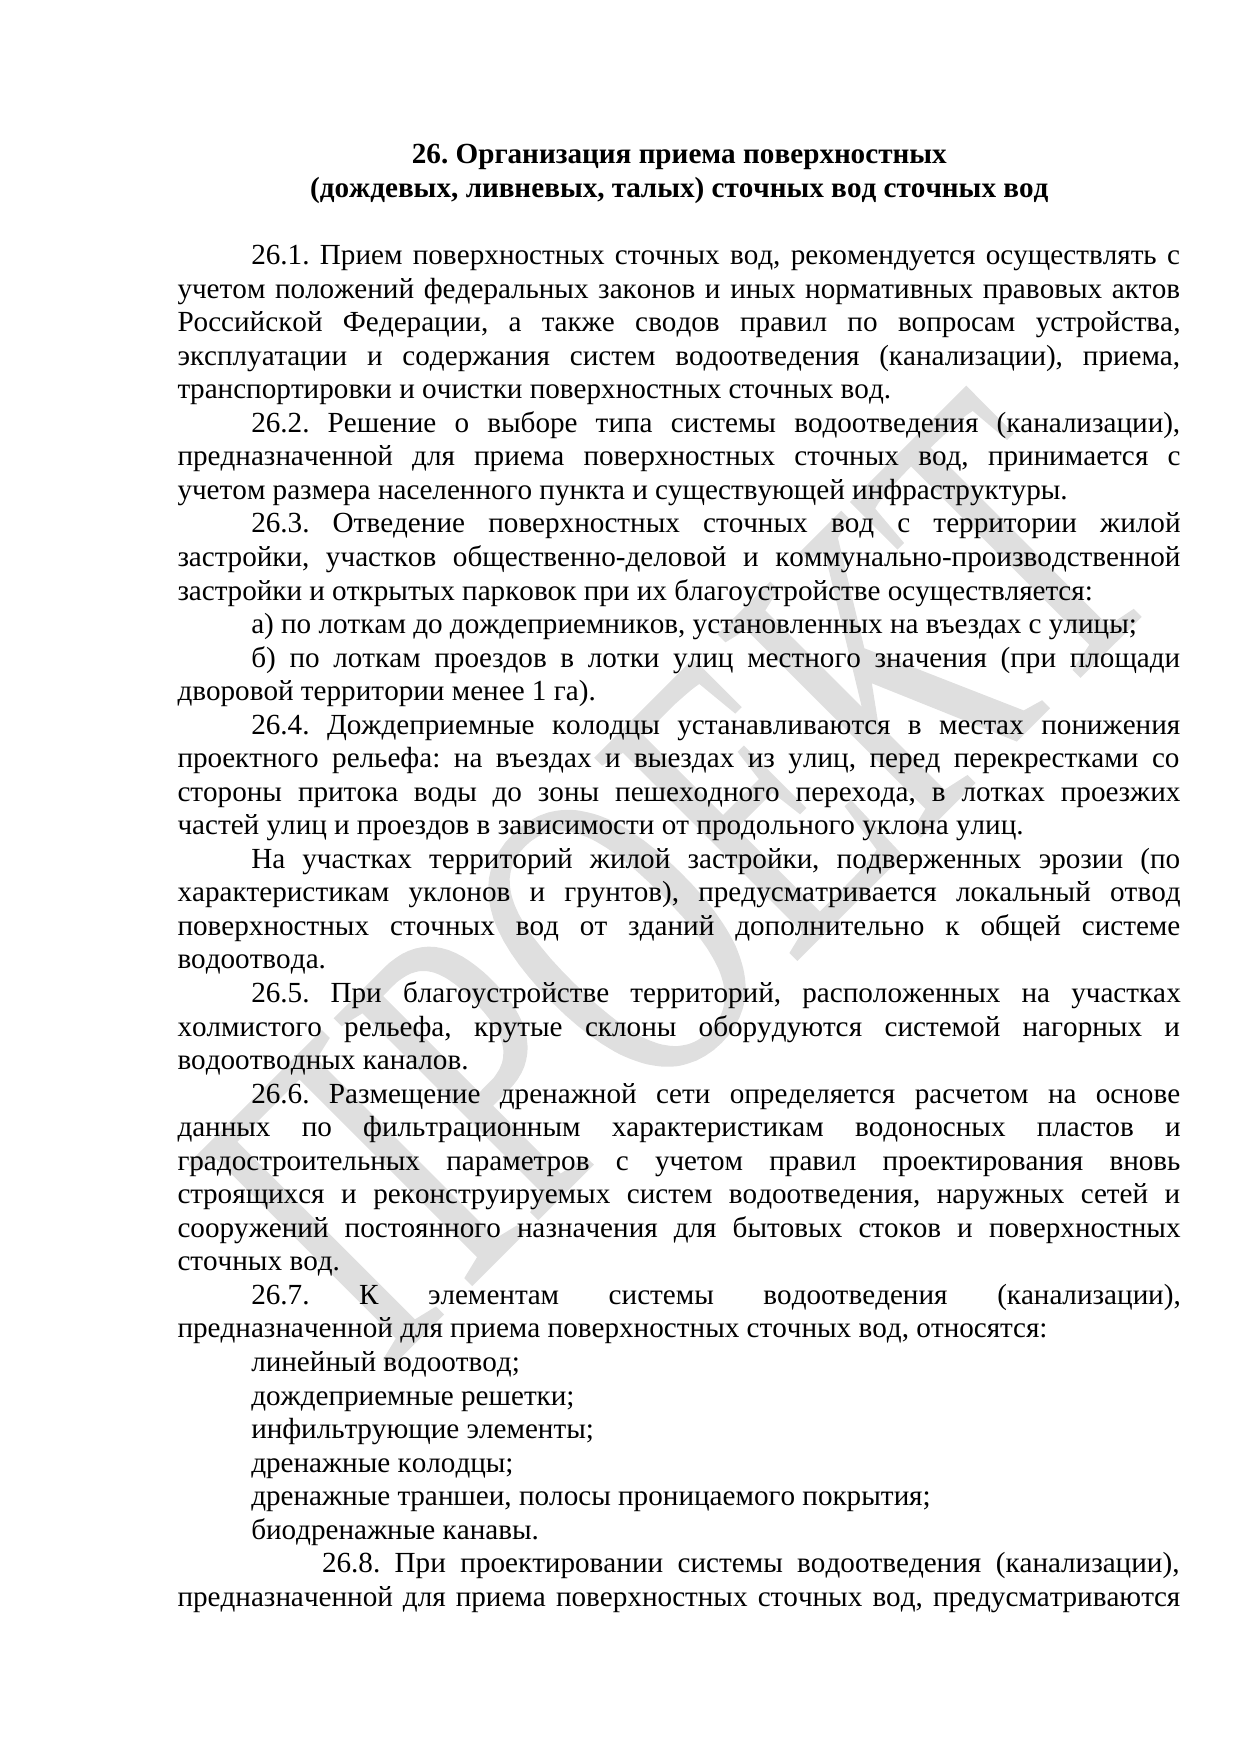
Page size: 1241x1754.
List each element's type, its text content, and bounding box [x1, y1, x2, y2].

text а) по лоткам до дождеприемников, установленных на въездах с улицы; [177, 606, 1181, 640]
text На участках территорий жилой застройки, подверженных эрозии (по характеристикам уклонов и грунтов), предусматривается локальный отвод поверхностных сточных вод от зданий дополнительно к общей системе водоотвода. [177, 841, 1181, 975]
text биодренажные канавы. [177, 1512, 1181, 1545]
text 26. Организация приема поверхностных (дождевых, ливневых, талых) сточных вод сточных вод [177, 137, 1181, 204]
text 26.5. При благоустройстве территорий, расположенных на участках холмистого рельефа, крутые склоны оборудуются системой нагорных и водоотводных каналов. [177, 975, 1181, 1076]
text 26.1. Прием поверхностных сточных вод, рекомендуется осуществлять с учетом положений федеральных законов и иных нормативных правовых актов Российской Федерации, а также сводов правил по вопросам устройства, эксплуатации и содержания систем водоотведения (канализации), приема, транспортировки и очистки поверхностных сточных вод. [177, 237, 1181, 405]
text 26.3. Отведение поверхностных сточных вод с территории жилой застройки, участков общественно-деловой и коммунально-производственной застройки и открытых парковок при их благоустройстве осуществляется: [177, 506, 1181, 606]
text дренажные траншеи, полосы проницаемого покрытия; [177, 1478, 1181, 1512]
text линейный водоотвод; дождеприемные решетки; инфильтрующие элементы; дренажные колодцы; [251, 1344, 1181, 1478]
text 26.6. Размещение дренажной сети определяется расчетом на основе данных по фильтрационным характеристикам водоносных пластов и градостроительных параметров с учетом правил проектирования вновь строящихся и реконструируемых систем водоотведения, наружных сетей и сооружений постоянного назначения для бытовых стоков и поверхностных сточных вод. [177, 1076, 1181, 1277]
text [177, 1545, 1181, 1612]
text 26.4. Дождеприемные колодцы устанавливаются в местах понижения проектного рельефа: на въездах и выездах из улиц, перед перекрестками со стороны притока воды до зоны пешеходного перехода, в лотках проезжих частей улиц и проездов в зависимости от продольного уклона улиц. [177, 707, 1181, 841]
text б) по лоткам проездов в лотки улиц местного значения (при площади дворовой территории менее 1 га). [177, 640, 1181, 707]
text 26.2. Решение о выборе типа системы водоотведения (канализации), предназначенной для приема поверхностных сточных вод, принимается с учетом размера населенного пункта и существующей инфраструктуры. [177, 405, 1181, 506]
text 26.7. К элементам системы водоотведения (канализации), предназначенной для приема поверхностных сточных вод, относятся: [177, 1277, 1181, 1344]
